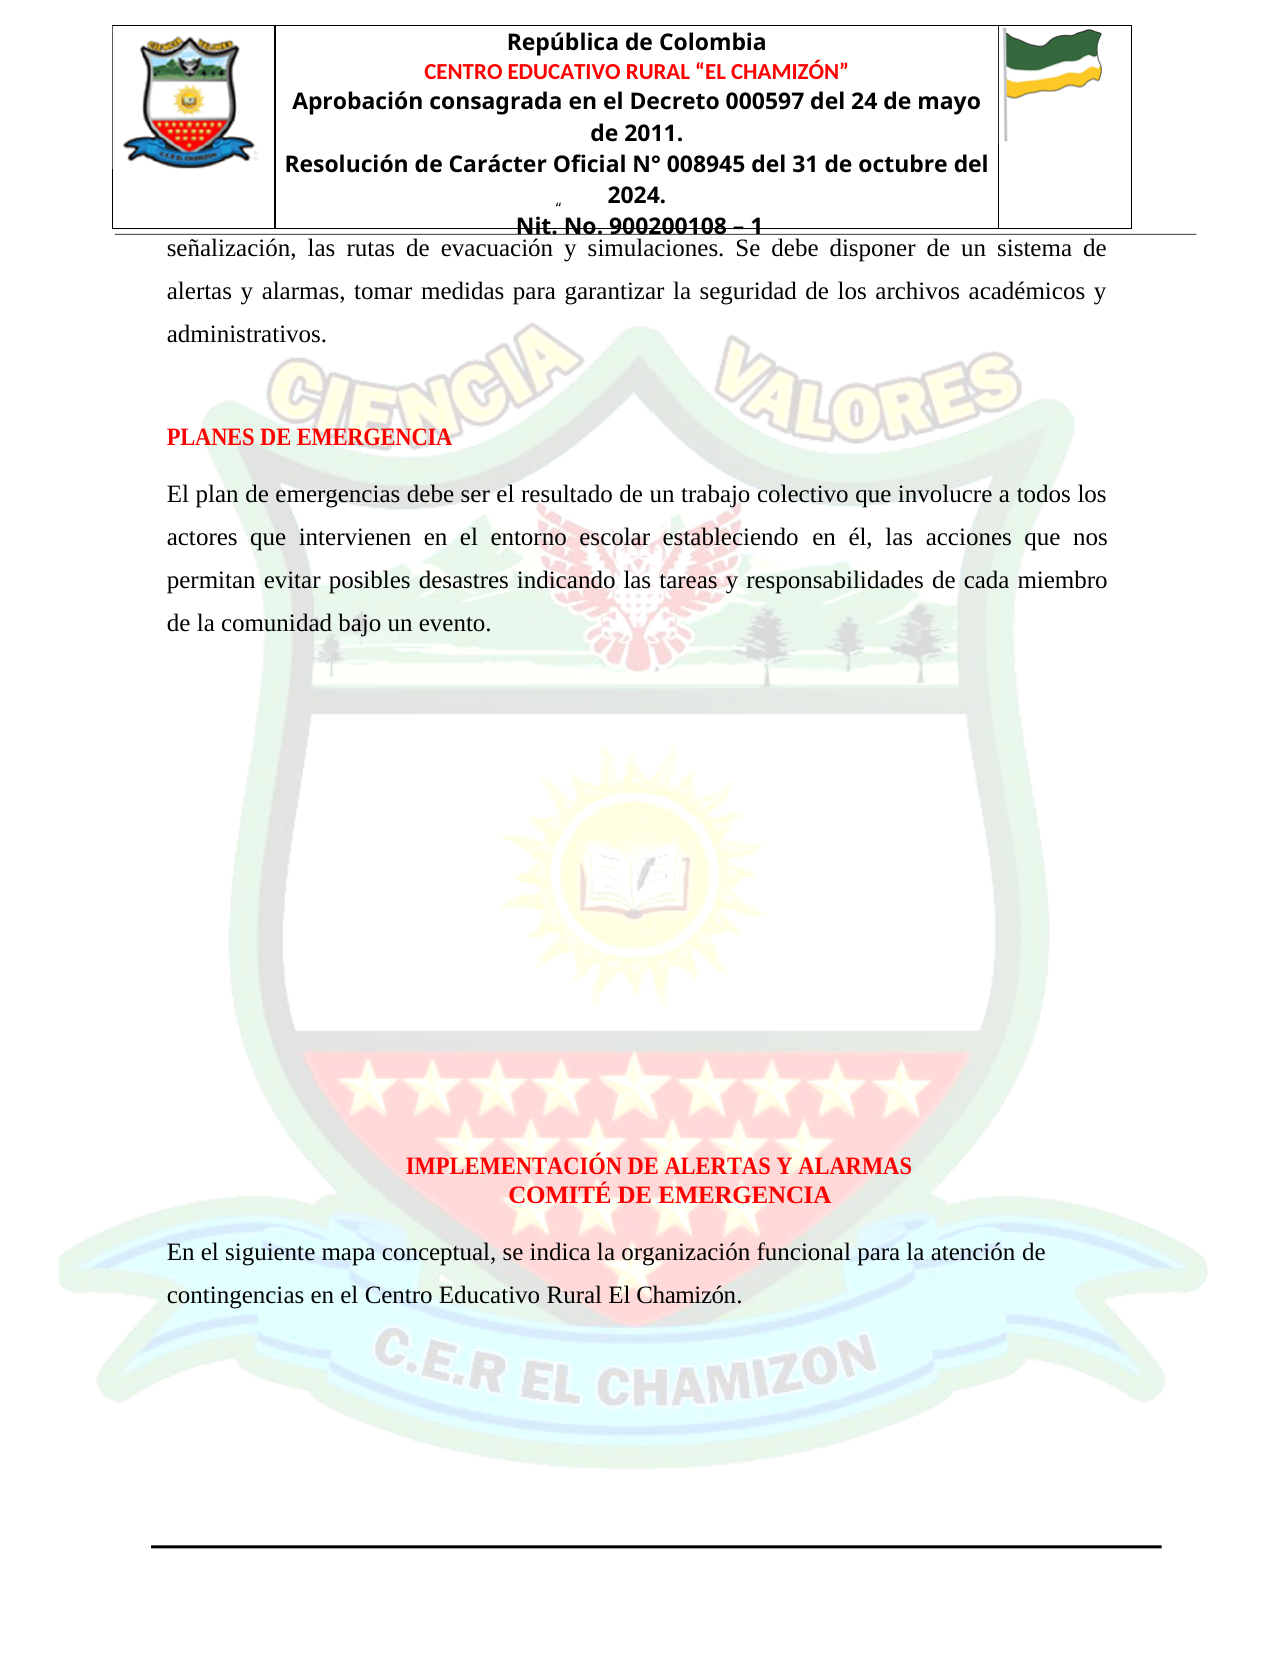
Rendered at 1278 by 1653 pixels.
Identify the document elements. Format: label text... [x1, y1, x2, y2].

subtitle IMPLEMENTACIÓN DE ALERTAS Y ALARMAS COMITÉ DE EMERGENCIA [406, 1151, 1000, 1209]
subtitle PLANES DE EMERGENCIA [167, 422, 1262, 451]
picture [998, 26, 1103, 144]
text El plan de emergencias debe ser el resultado de un trabajo colectivo que involucre a todos los actores que intervienen en el entorno escolar estableciendo en él, las acciones que nos permitan evitar posibles desastres indicando las tareas y responsabilidades de cada miembro de la comunidad bajo un evento. [167, 479, 1108, 637]
picture [112, 26, 259, 169]
text En el siguiente mapa conceptual, se indica la organización funcional para la atención de contingencias en el Centro Educativo Rural El Chamizón. [167, 1237, 1107, 1308]
